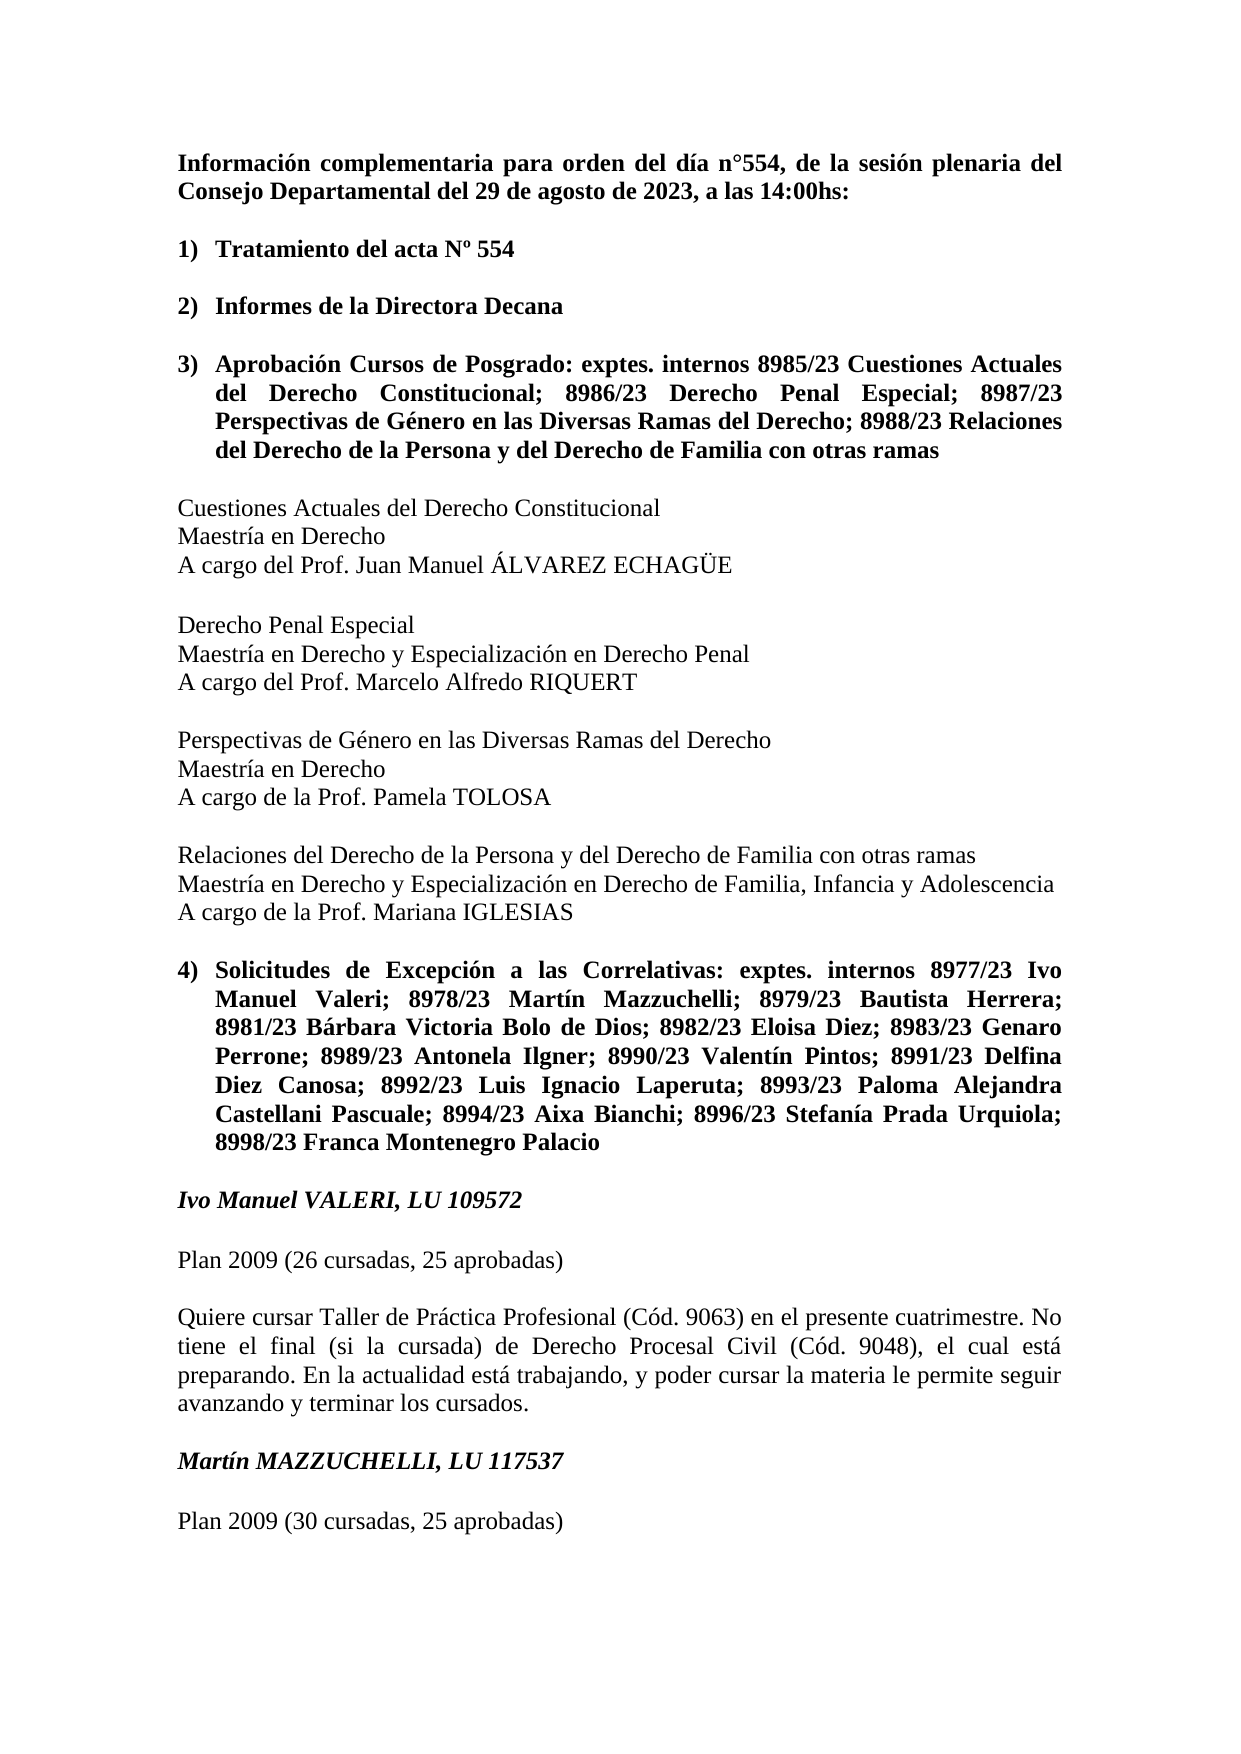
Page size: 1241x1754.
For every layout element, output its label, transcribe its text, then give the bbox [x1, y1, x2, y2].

text Maestría en Derecho y Especialización en Derecho de Familia, Infancia y Adolescencia [177, 869, 1063, 897]
text Maestría en Derecho [177, 521, 1063, 550]
text Quiere cursar Taller de Práctica Profesional (Cód. 9063) en el presente cuatrimestre. No tiene el final (si la cursada) de Derecho Procesal Civil (Cód. 9048), el cual está preparando. En la actualidad está trabajando, y poder cursar la materia le permite seguir avanzando y terminar los cursados. [177, 1302, 1063, 1417]
text Información complementaria para orden del día n°554, de la sesión plenaria del Consejo Departamental del 29 de agosto de 2023, a las 14:00hs: [177, 148, 1063, 205]
text Martín MAZZUCHELLI, LU 117537 [177, 1446, 1063, 1475]
list Aprobación Cursos de Posgrado: exptes. internos 8985/23 Cuestiones Actuales del Derecho Constitucional; 8986/23 Derecho Penal Especial; 8987/23 Perspectivas de Género en las Diversas Ramas del Derecho; 8988/23 Relaciones del Derecho de la Persona y del Derecho de Familia con otras ramas [177, 349, 1063, 464]
text A cargo de la Prof. Mariana IGLESIAS [177, 897, 1063, 926]
text Perspectivas de Género en las Diversas Ramas del Derecho [177, 725, 1063, 754]
text A cargo de la Prof. Pamela TOLOSA [177, 782, 1063, 811]
text A cargo del Prof. Marcelo Alfredo RIQUERT [177, 667, 1063, 696]
text Plan 2009 (26 cursadas, 25 aprobadas) [177, 1245, 1063, 1273]
text Ivo Manuel VALERI, LU 109572 [177, 1185, 1063, 1214]
text Derecho Penal Especial [177, 610, 1063, 639]
text Maestría en Derecho [177, 754, 1063, 782]
list Tratamiento del acta Nº 554 [177, 234, 1063, 263]
text Plan 2009 (30 cursadas, 25 aprobadas) [177, 1506, 1063, 1534]
text Maestría en Derecho y Especialización en Derecho Penal [177, 639, 1063, 667]
text Relaciones del Derecho de la Persona y del Derecho de Familia con otras ramas [177, 840, 1063, 869]
text Cuestiones Actuales del Derecho Constitucional [177, 493, 1063, 521]
list Informes de la Directora Decana [177, 291, 1063, 320]
list Solicitudes de Excepción a las Correlativas: exptes. internos 8977/23 Ivo Manuel Valeri; 8978/23 Martín Mazzuchelli; 8979/23 Bautista Herrera; 8981/23 Bárbara Victoria Bolo de Dios; 8982/23 Eloisa Diez; 8983/23 Genaro Perrone; 8989/23 Antonela Ilgner; 8990/23 Valentín Pintos; 8991/23 Delfina Diez Canosa; 8992/23 Luis Ignacio Laperuta; 8993/23 Paloma Alejandra Castellani Pascuale; 8994/23 Aixa Bianchi; 8996/23 Stefanía Prada Urquiola; 8998/23 Franca Montenegro Palacio [177, 955, 1063, 1156]
text A cargo del Prof. Juan Manuel ÁLVAREZ ECHAGÜE [177, 550, 1063, 579]
